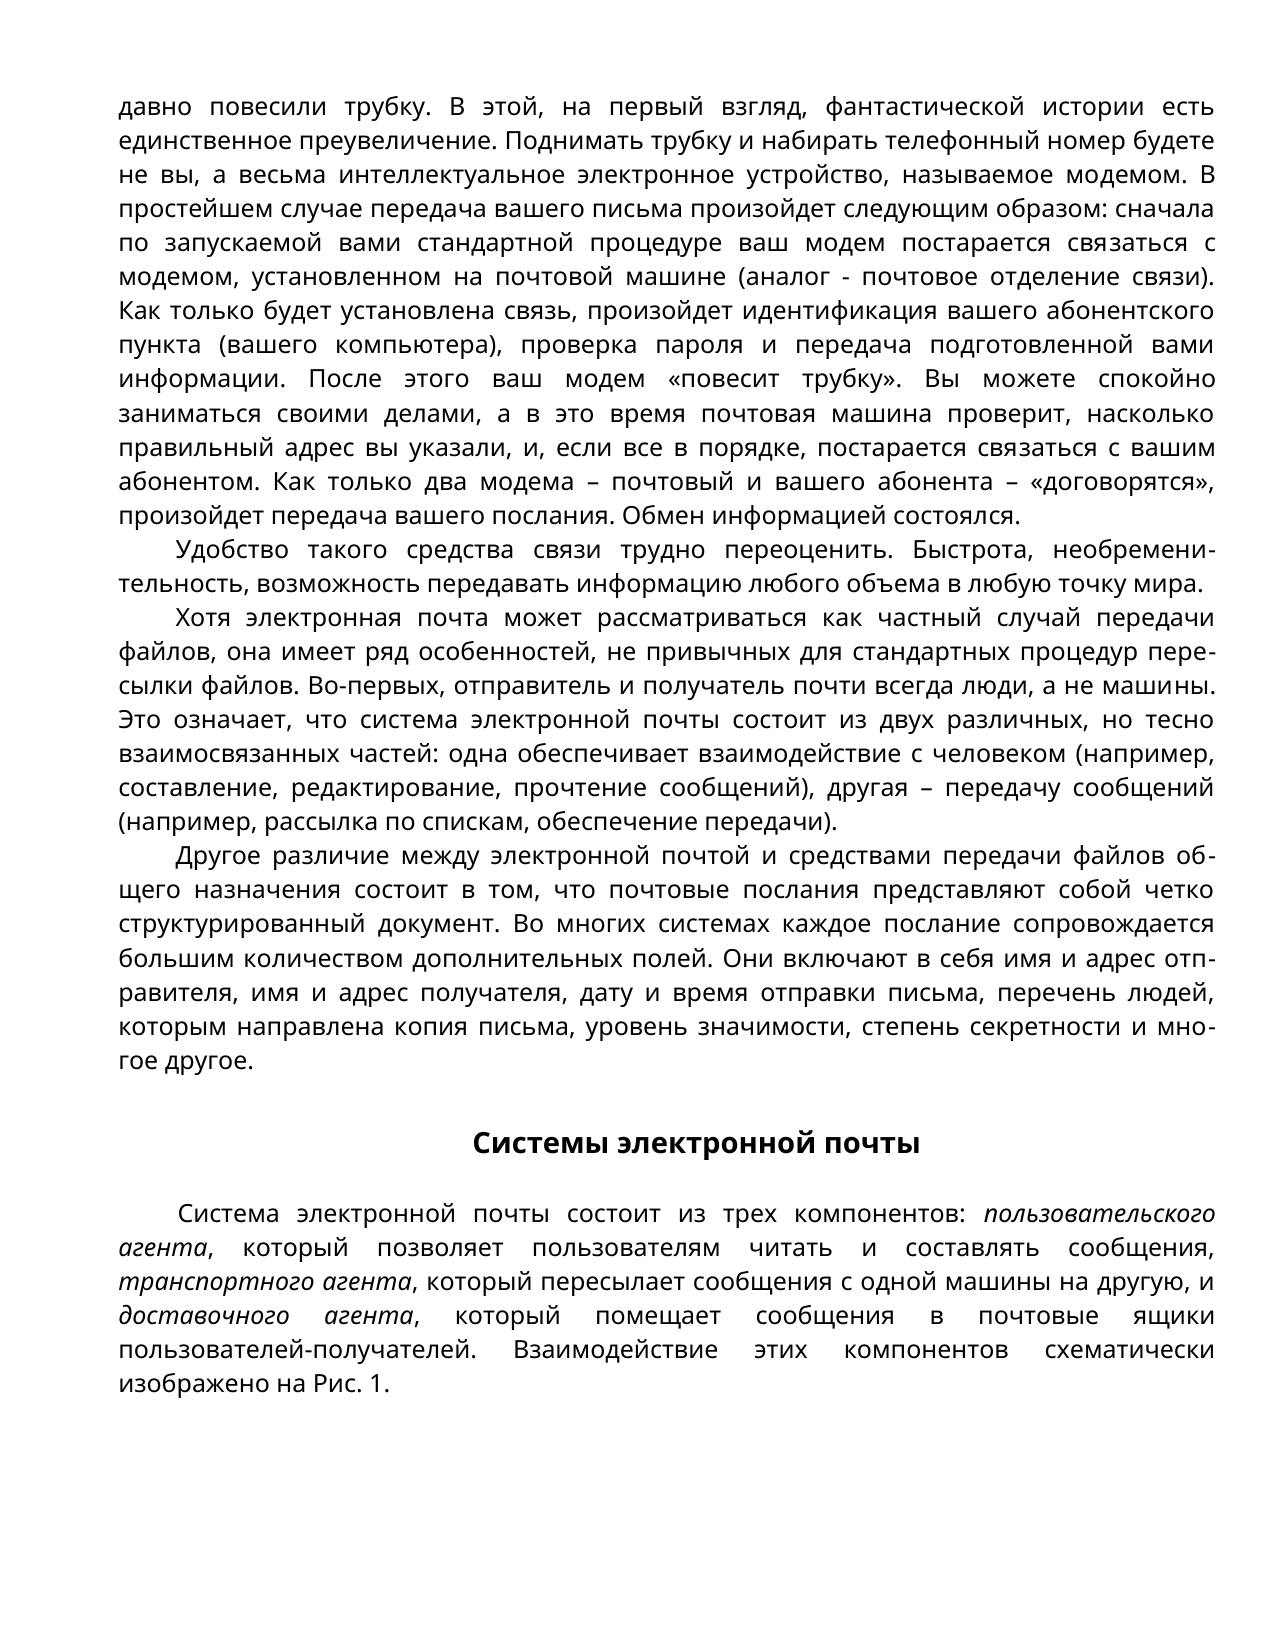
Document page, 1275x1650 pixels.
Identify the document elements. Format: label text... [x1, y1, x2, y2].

text Система электронной почты состоит из трех компонентов: пользовательского агента, который позволяет пользователям читать и составлять сообщения, транспортного агента, который пересылает сообщения с одной машины на другую, и доставочного агента, который помещает сообщения в почтовые ящики пользователей-получателей. Взаимодействие этих компонентов схематически изображено на Рис. 1. [118, 1196, 1216, 1400]
subtitle Системы электронной почты [118, 1122, 1216, 1162]
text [118, 89, 1216, 531]
text Другое различие между электронной почтой и средствами передачи файлов общего назначения состоит в том, что почтовые послания представляют собой четко структурированный документ. Во многих системах каждое послание сопровождается большим количеством дополнительных полей. Они включают в себя имя и адрес отправителя, имя и адрес получателя, дату и время отправки письма, перечень людей, которым направлена копия письма, уровень значимости, степень секретности и многое другое. [118, 838, 1216, 1076]
text Удобство такого средства связи трудно переоценить. Быстрота, необременительность, возможность передавать информацию любого объема в любую точку мира. [118, 531, 1216, 599]
text Хотя электронная почта может рассматриваться как частный случай передачи файлов, она имеет ряд особенностей, не привычных для стандартных процедур пересылки файлов. Во-первых, отправитель и получатель почти всегда люди, а не машины. Это означает, что система электронной почты состоит из двух различных, но тесно взаимосвязанных частей: одна обеспечивает взаимодействие с человеком (например, составление, редактирование, прочтение сообщений), другая – передачу сообщений (например, рассылка по спискам, обеспечение передачи). [118, 599, 1216, 838]
